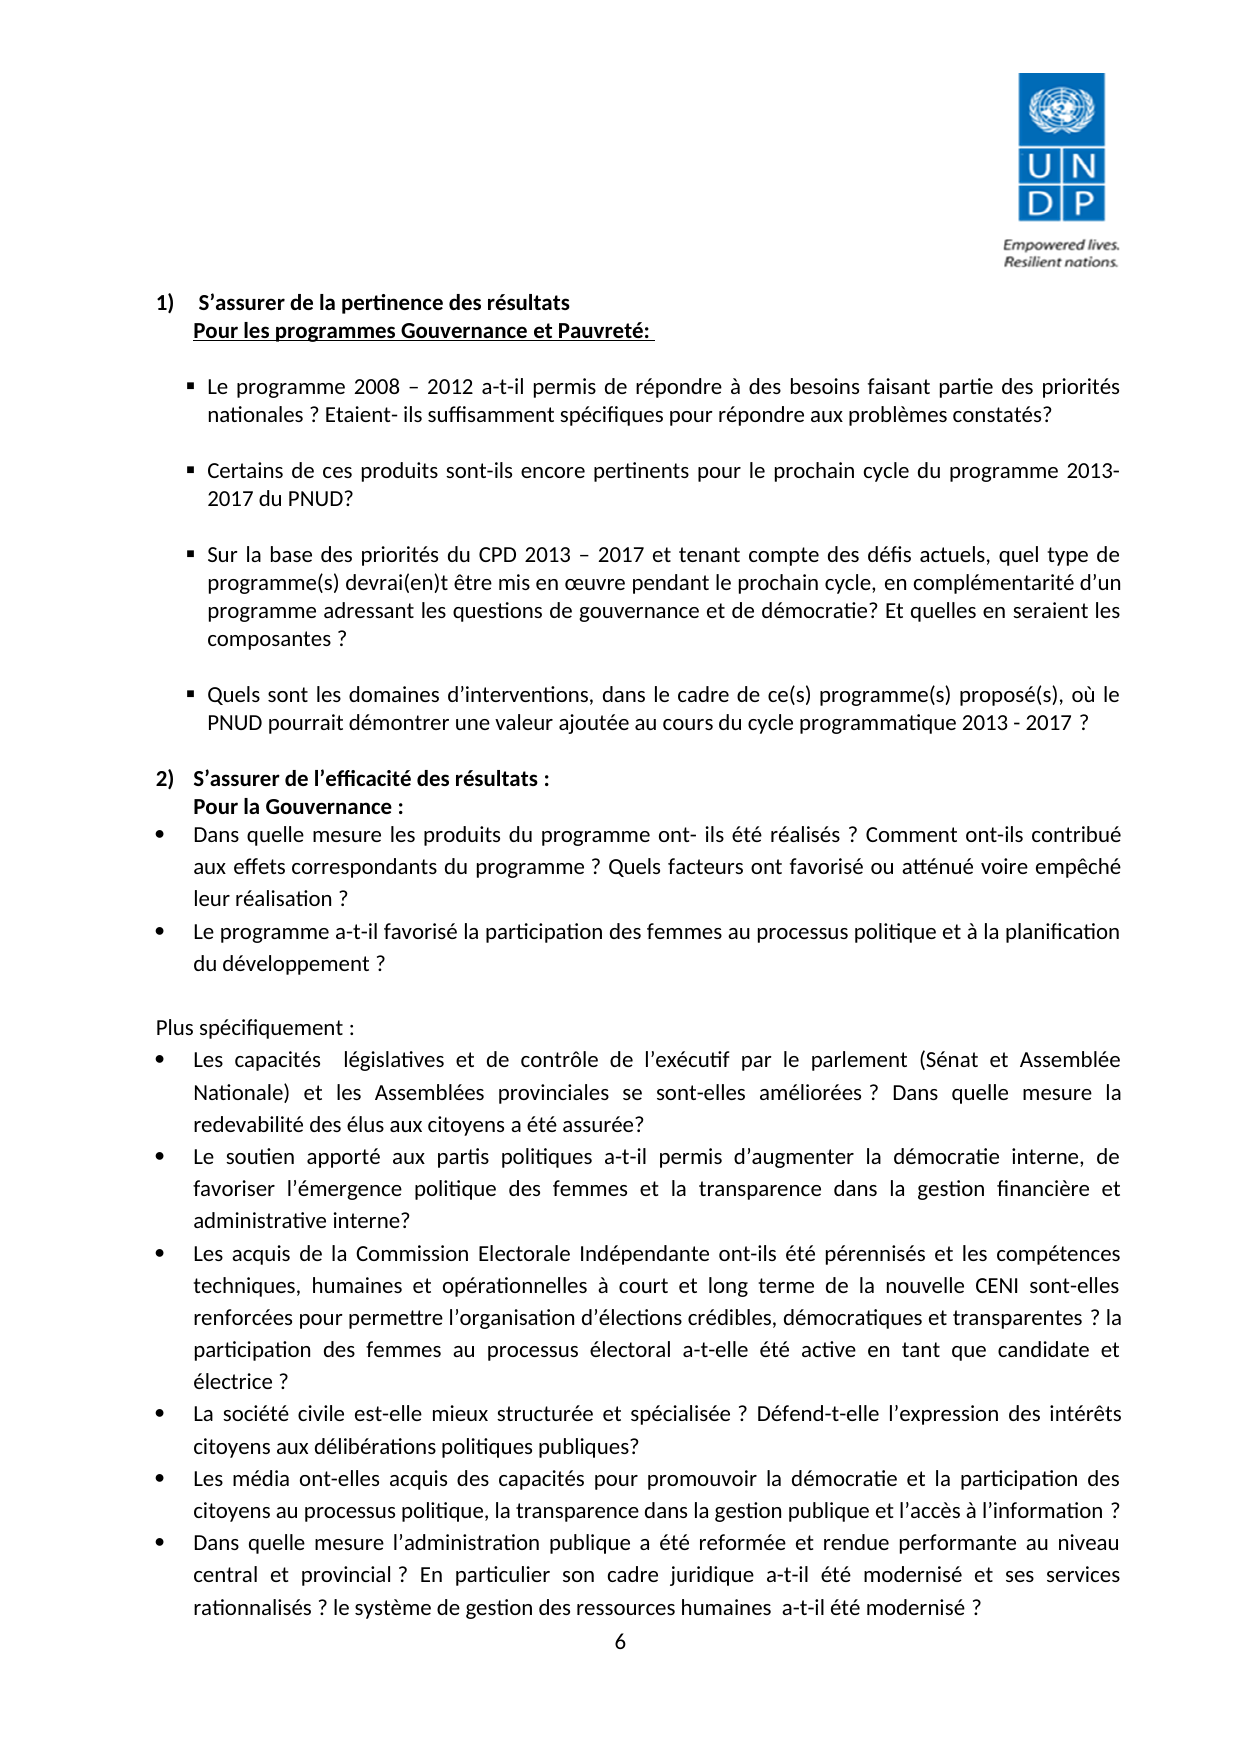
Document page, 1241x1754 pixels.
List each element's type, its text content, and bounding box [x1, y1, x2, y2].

list Le soutien apporté aux partis politiques a-t-il permis d’augmenter la démocratie interne, de favoriser l’émergence politique des femmes et la transparence dans la gestion financière et administrative interne? [156, 1142, 1122, 1234]
list Sur la base des priorités du CPD 2013 – 2017 et tenant compte des défis actuels, quel type de programme(s) devrai(en)t être mis en œuvre pendant le prochain cycle, en complémentarité d’un programme adressant les questions de gouvernance et de démocratie? Et quelles en seraient les composantes ? [185, 540, 1122, 652]
list Le programme a-t-il favorisé la participation des femmes au processus politique et à la planification du développement ? [156, 917, 1122, 977]
list Les capacités législatives et de contrôle de l’exécutif par le parlement (Sénat et Assemblée Nationale) et les Assemblées provinciales se sont-elles améliorées ? Dans quelle mesure la redevabilité des élus aux citoyens a été assurée? [156, 1046, 1122, 1138]
list Les acquis de la Commission Electorale Indépendante ont-ils été pérennisés et les compétences techniques, humaines et opérationnelles à court et long terme de la nouvelle CENI sont-elles renforcées pour permettre l’organisation d’élections crédibles, démocratiques et transparentes ? la participation des femmes au processus électoral a-t-elle été active en tant que candidate et électrice ? [156, 1239, 1122, 1395]
list Quels sont les domaines d’interventions, dans le cadre de ce(s) programme(s) proposé(s), où le PNUD pourrait démontrer une valeur ajoutée au cours du cycle programmatique 2013 - 2017 ? [185, 680, 1122, 736]
list Dans quelle mesure l’administration publique a été reformée et rendue performante au niveau central et provincial ? En particulier son cadre juridique a-t-il été modernisé et ses services rationnalisés ? le système de gestion des ressources humaines a-t-il été modernisé ? [156, 1528, 1122, 1621]
list Certains de ces produits sont-ils encore pertinents pour le prochain cycle du programme 2013-2017 du PNUD? [185, 456, 1122, 512]
picture [1003, 73, 1123, 288]
list S’assurer de la pertinence des résultats [156, 288, 1122, 316]
list Pour les programmes Gouvernance et Pauvreté: [193, 316, 1122, 344]
list Plus spécifiquement : [156, 1013, 1122, 1041]
list Le programme 2008 – 2012 a-t-il permis de répondre à des besoins faisant partie des priorités nationales ? Etaient- ils suffisamment spécifiques pour répondre aux problèmes constatés? [185, 372, 1122, 428]
list S’assurer de l’efficacité des résultats : [156, 764, 1122, 792]
list Dans quelle mesure les produits du programme ont- ils été réalisés ? Comment ont-ils contribué aux effets correspondants du programme ? Quels facteurs ont favorisé ou atténué voire empêché leur réalisation ? [156, 820, 1122, 913]
list La société civile est-elle mieux structurée et spécialisée ? Défend-t-elle l’expression des intérêts citoyens aux délibérations politiques publiques? [156, 1399, 1122, 1460]
list Pour la Gouvernance : [193, 792, 1122, 820]
list Les média ont-elles acquis des capacités pour promouvoir la démocratie et la participation des citoyens au processus politique, la transparence dans la gestion publique et l’accès à l’information ? [156, 1464, 1122, 1524]
